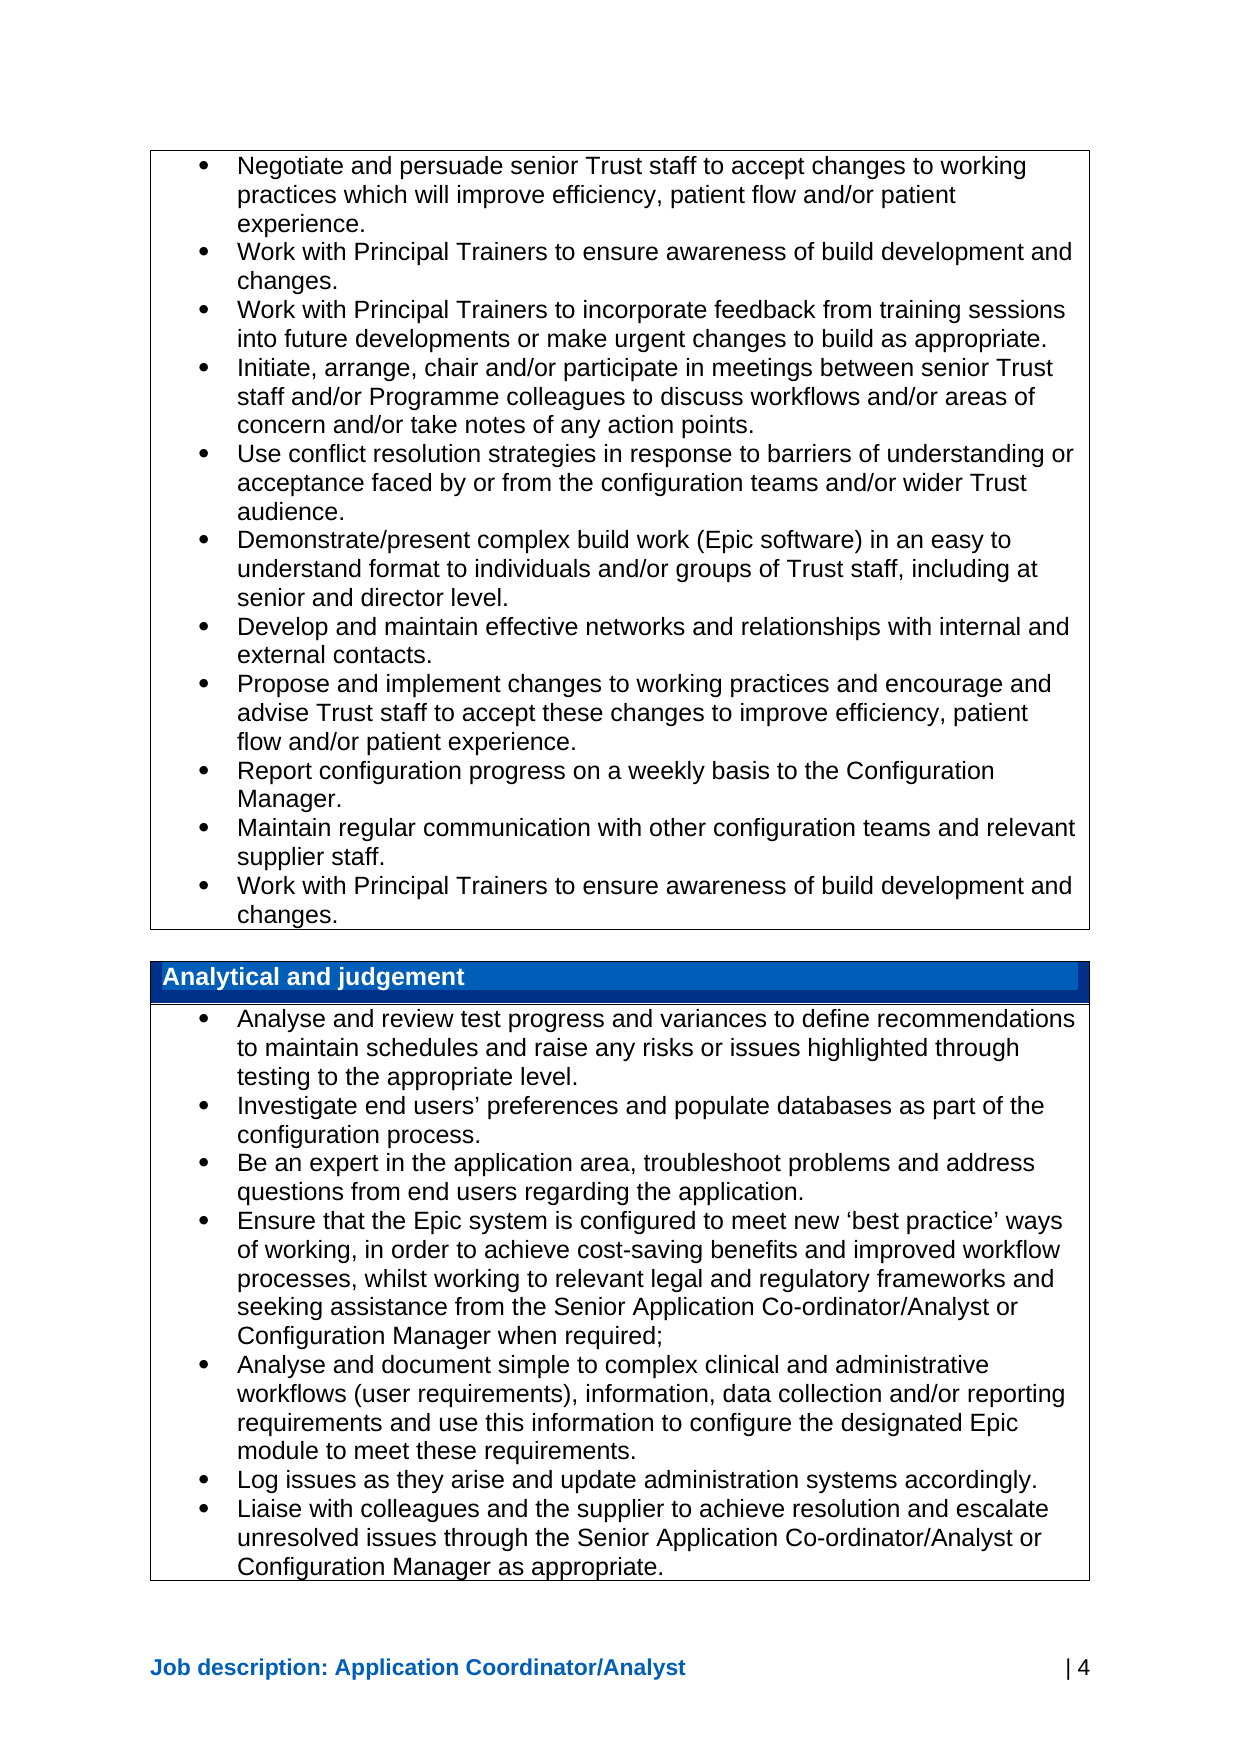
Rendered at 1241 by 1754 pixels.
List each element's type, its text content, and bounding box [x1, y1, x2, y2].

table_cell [151, 151, 1089, 928]
table_header Analytical and judgement [151, 962, 1089, 1003]
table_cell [151, 1005, 1089, 1580]
